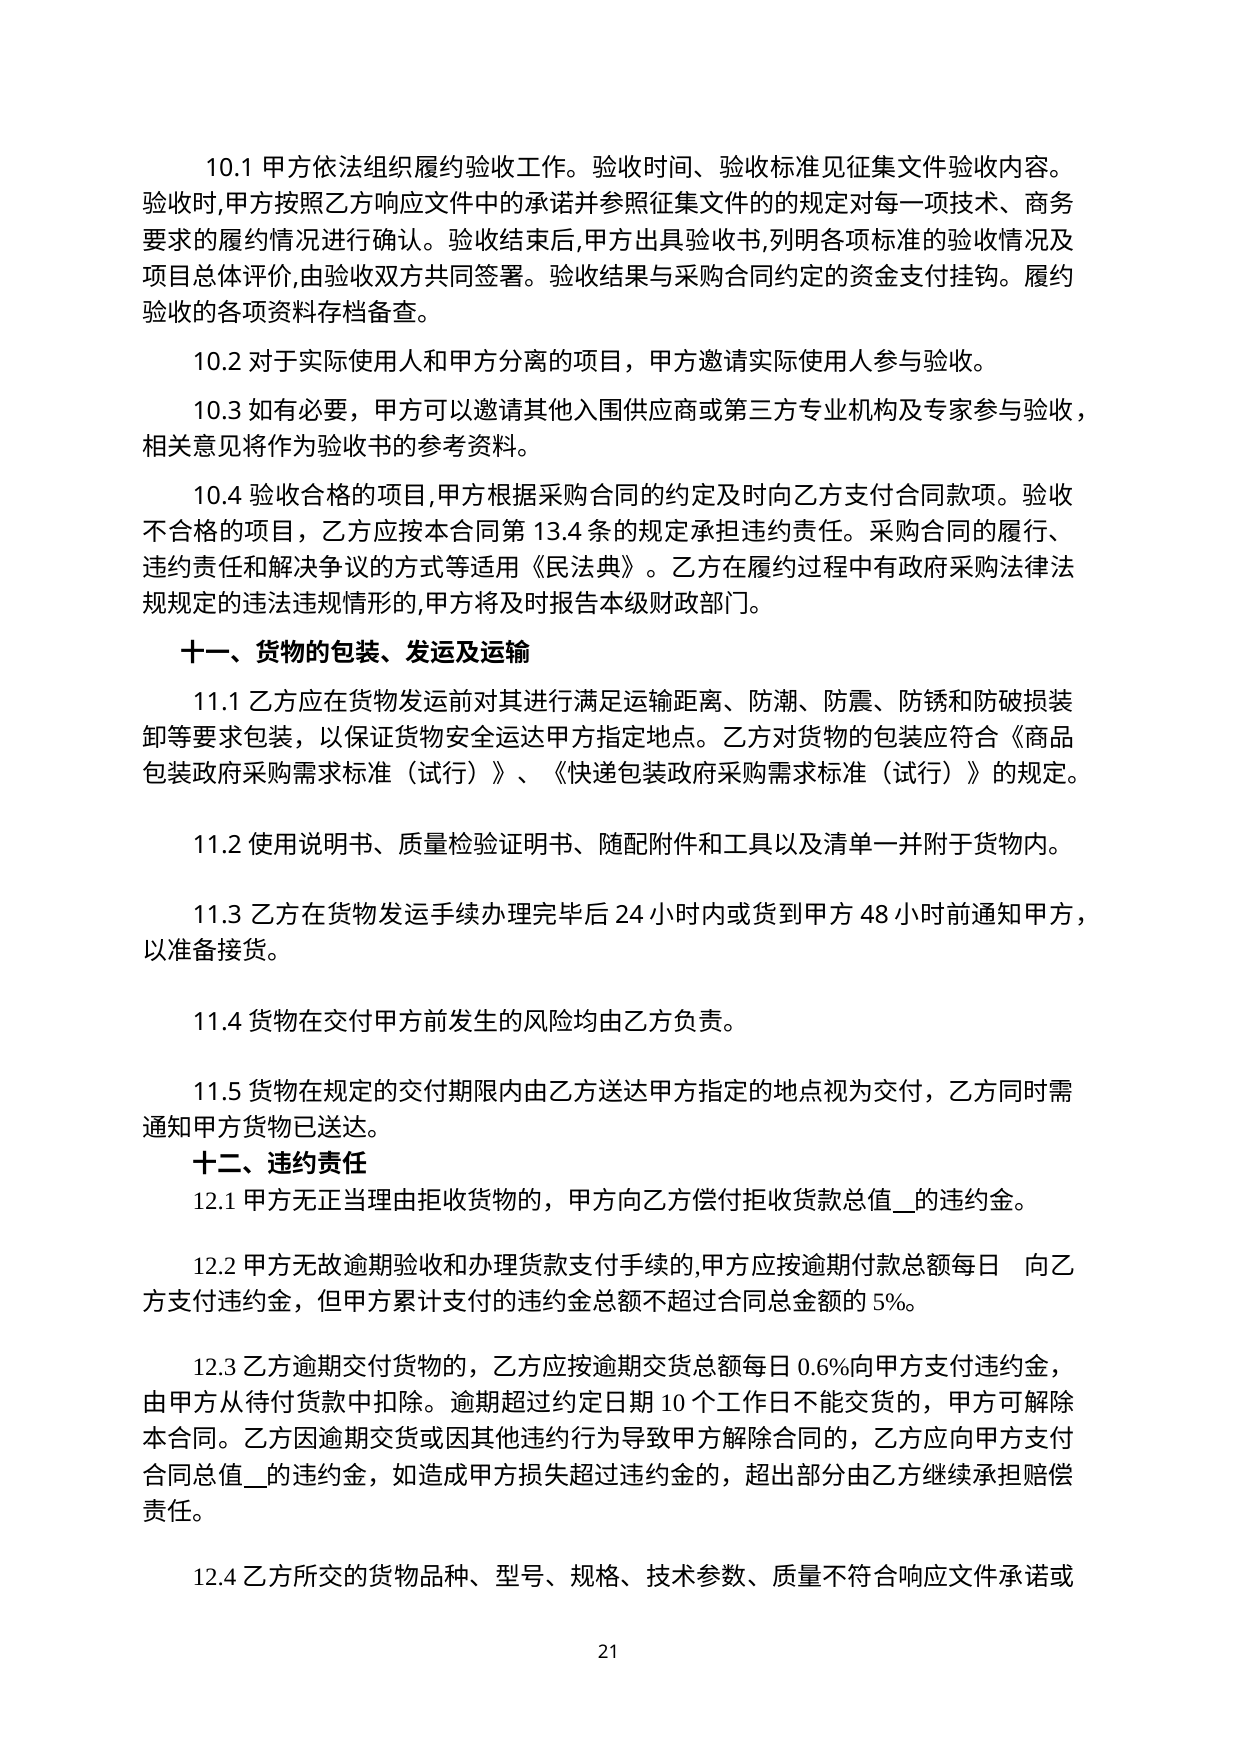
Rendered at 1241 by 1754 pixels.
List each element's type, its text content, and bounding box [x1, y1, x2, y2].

text 11.1 乙方应在货物发运前对其进行满足运输距离、防潮、防震、防锈和防破损装卸等要求包装，以保证货物安全运达甲方指定地点。乙方对货物的包装应符合《商品包装政府采购需求标准（试行）》、《快递包装政府采购需求标准（试行）》的规定。 [142, 681, 1075, 790]
text 10.2 对于实际使用人和甲方分离的项目，甲方邀请实际使用人参与验收。 [142, 341, 1075, 378]
text 十一、货物的包装、发运及运输 [142, 633, 1075, 669]
text 12.4 乙方所交的货物品种、型号、规格、技术参数、质量不符合响应文件承诺或征集文件规定的标准的，甲方有权拒收该货物，乙方愿意更换货物但逾期交货的，按乙方逾期交货处理。乙方拒绝更换货物的，甲方可单方面解除合同。 [142, 1556, 1075, 1593]
text 十二、违约责任 [142, 1144, 1075, 1180]
text 10.1 甲方依法组织履约验收工作。验收时间、验收标准见征集文件验收内容。验收时,甲方按照乙方响应文件中的承诺并参照征集文件的的规定对每一项技术、商务要求的履约情况进行确认。验收结束后,甲方出具验收书,列明各项标准的验收情况及项目总体评价,由验收双方共同签署。验收结果与采购合同约定的资金支付挂钩。履约验收的各项资料存档备查。 [142, 148, 1075, 329]
text 12.3 乙方逾期交付货物的，乙方应按逾期交货总额每日0.6%向甲方支付违约金，由甲方从待付货款中扣除。逾期超过约定日期10个工作日不能交货的，甲方可解除本合同。乙方因逾期交货或因其他违约行为导致甲方解除合同的，乙方应向甲方支付合同总值 的违约金，如造成甲方损失超过违约金的，超出部分由乙方继续承担赔偿责任。 [142, 1346, 1075, 1528]
text 10.4 验收合格的项目,甲方根据采购合同的约定及时向乙方支付合同款项。验收不合格的项目，乙方应按本合同第13.4条的规定承担违约责任。采购合同的履行、违约责任和解决争议的方式等适用《民法典》。乙方在履约过程中有政府采购法律法规规定的违法违规情形的,甲方将及时报告本级财政部门。 [142, 475, 1075, 620]
text 11.4 货物在交付甲方前发生的风险均由乙方负责。 [142, 1001, 1075, 1037]
text 12.2 甲方无故逾期验收和办理货款支付手续的,甲方应按逾期付款总额每日 向乙方支付违约金，但甲方累计支付的违约金总额不超过合同总金额的5%。 [142, 1245, 1075, 1318]
text 11.5 货物在规定的交付期限内由乙方送达甲方指定的地点视为交付，乙方同时需通知甲方货物已送达。 [142, 1071, 1075, 1144]
text 11.2 使用说明书、质量检验证明书、随配附件和工具以及清单一并附于货物内。 [142, 824, 1075, 861]
text 11.3 乙方在货物发运手续办理完毕后24小时内或货到甲方48小时前通知甲方，以准备接货。 [142, 894, 1075, 967]
text 10.3 如有必要，甲方可以邀请其他入围供应商或第三方专业机构及专家参与验收，相关意见将作为验收书的参考资料。 [142, 390, 1075, 463]
text 12.1 甲方无正当理由拒收货物的，甲方向乙方偿付拒收货款总值 的违约金。 [142, 1180, 1075, 1216]
